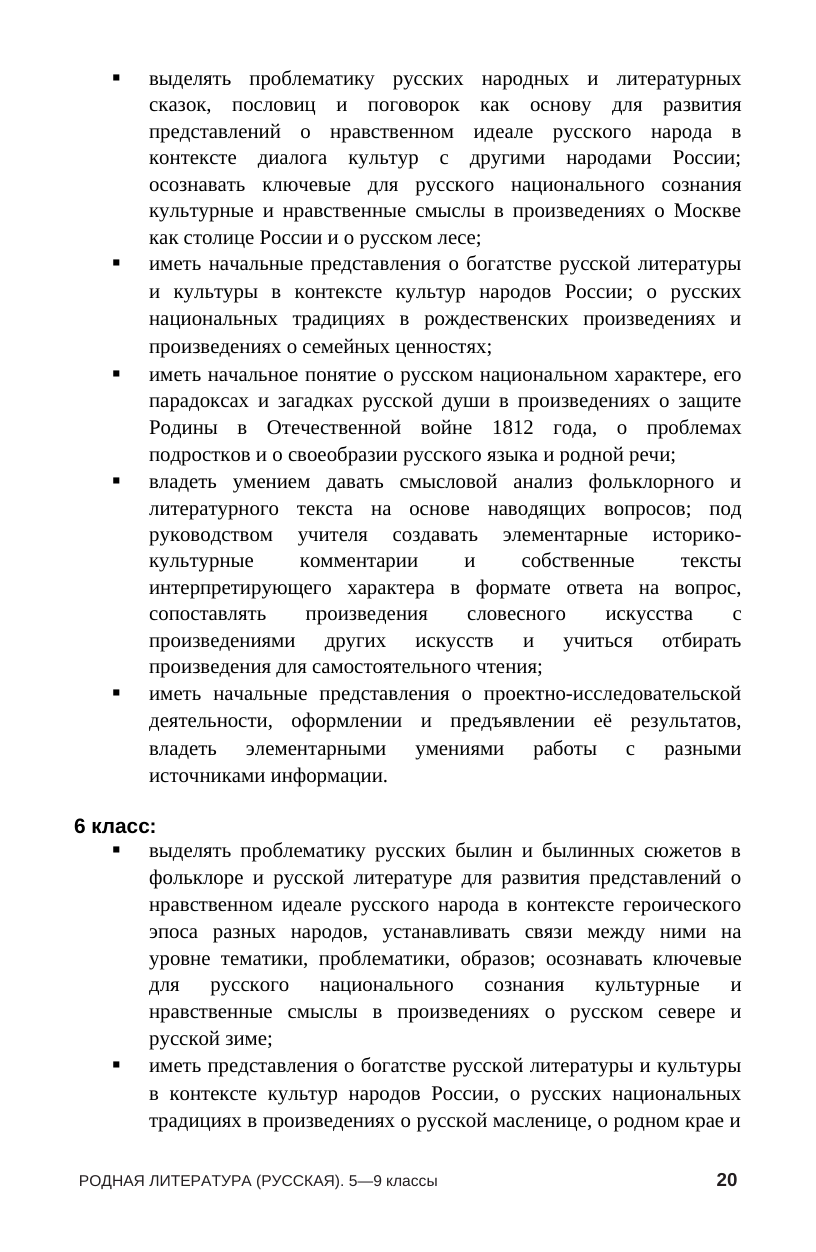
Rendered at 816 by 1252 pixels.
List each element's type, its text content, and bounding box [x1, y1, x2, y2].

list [111, 1053, 742, 1132]
list иметь начальные представления о богатстве русской литературы и культуры в контексте культур народов России; о русских национальных традициях в рождественских произведениях и произведениях о семейных ценностях; [111, 251, 742, 358]
list выделять проблематику русских былин и былинных сюжетов в фольклоре и русской литературе для развития представлений о нравственном идеале русского народа в контексте героического эпоса разных народов, устанавливать связи между ними на уровне тематики, проблематики, образов; осознавать ключевые для русского национального сознания культурные и нравственные смыслы в произведениях о русском севере и русской зиме; [111, 838, 742, 1050]
list владеть умением давать смысловой анализ фольклорного и литературного текста на основе наводящих вопросов; под руководством учителя создавать элементарные историко-культурные комментарии и собственные тексты интерпретирующего характера в формате ответа на вопрос, сопоставлять произведения словесного искусства с произведениями других искусств и учиться отбирать произведения для самостоятельного чтения; [111, 469, 742, 678]
list иметь начальные представления о проектно-исследовательской деятельности, оформлении и предъявлении её результатов, владеть элементарными умениями работы с разными источниками информации. [111, 681, 742, 787]
list выделять проблематику русских народных и литературных сказок, пословиц и поговорок как основу для развития представлений о нравственном идеале русского народа в контексте диалога культур с другими народами России; осознавать ключевые для русского национального сознания культурные и нравственные смыслы в произведениях о Москве как столице России и о русском лесе; [111, 66, 742, 249]
list иметь начальное понятие о русском национальном характере, его парадоксах и загадках русской души в произведениях о защите Родины в Отечественной войне 1812 года, о проблемах подростков и о своеобразии русского языка и родной речи; [111, 361, 742, 466]
text 6 класс: [74, 814, 742, 838]
